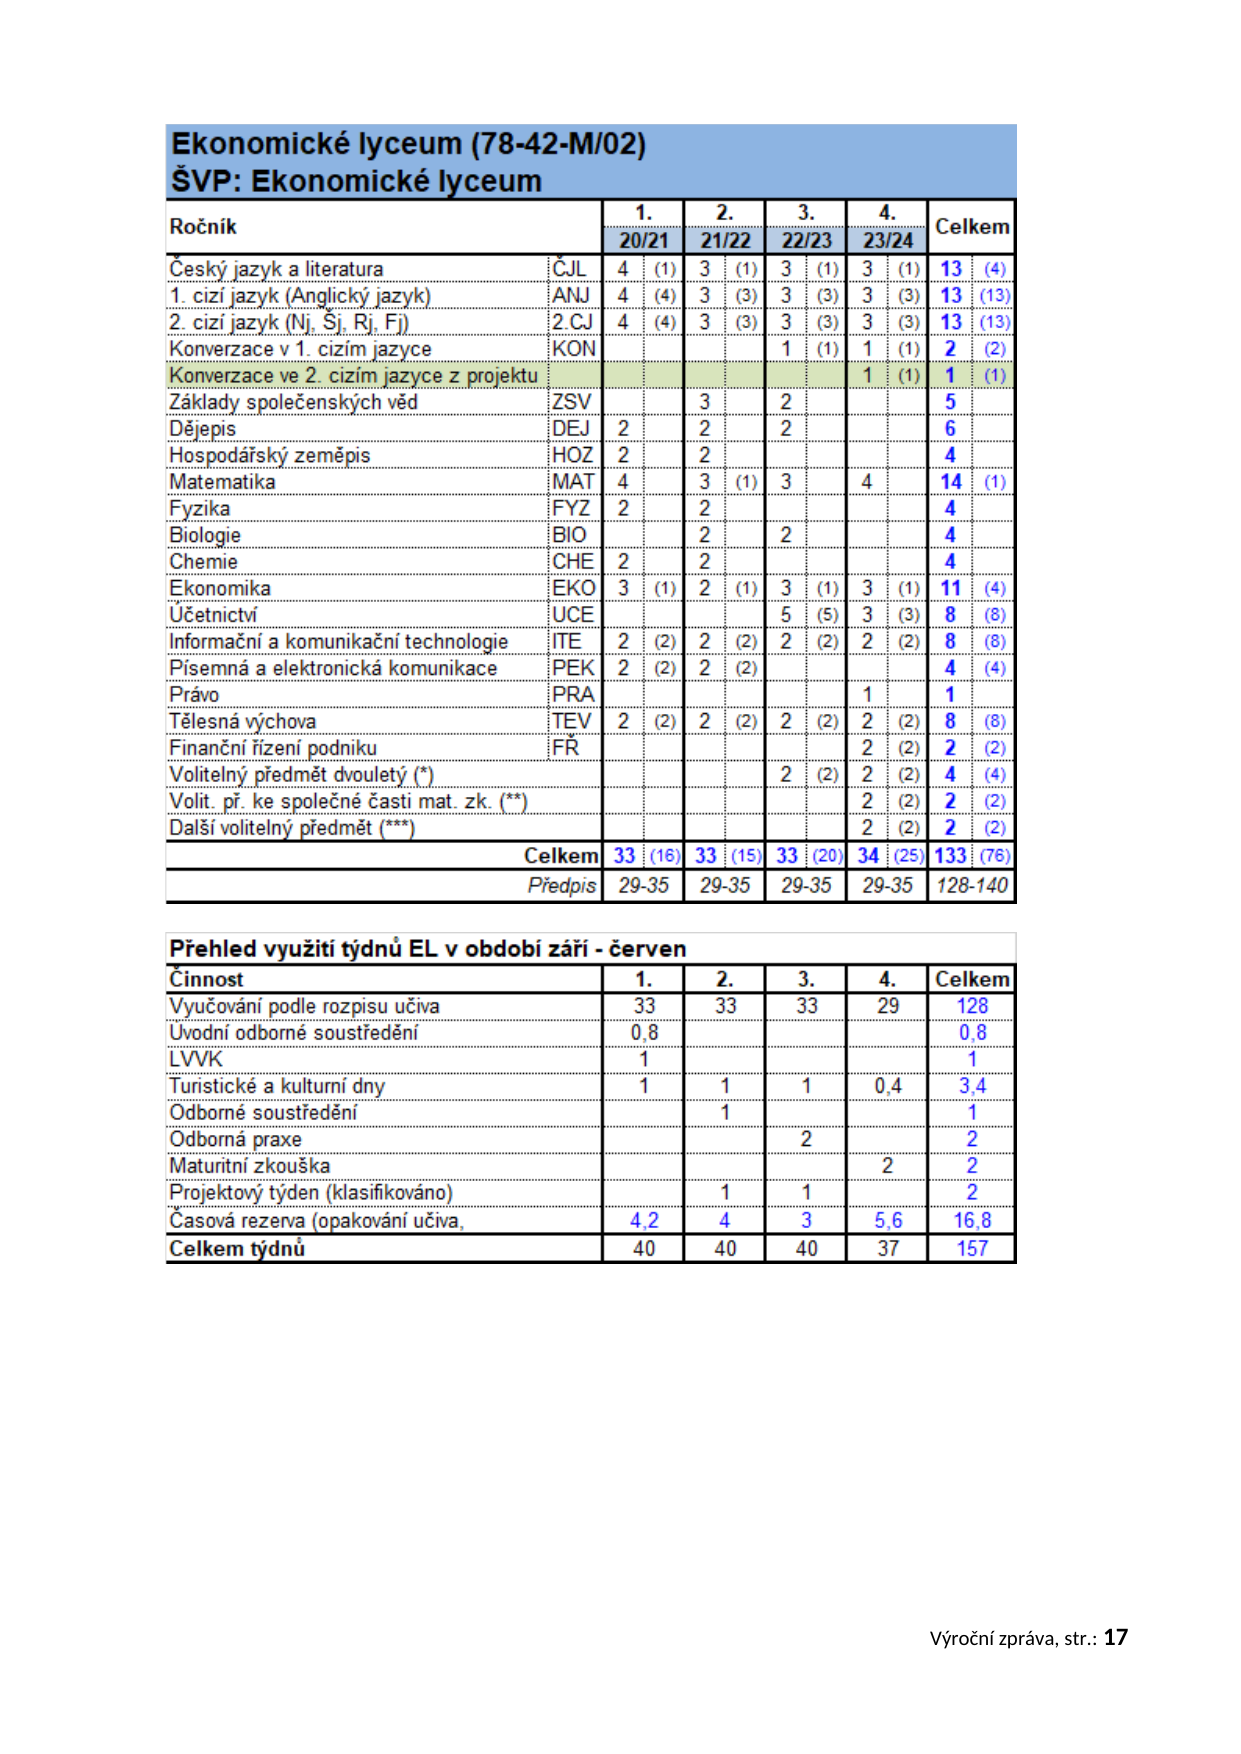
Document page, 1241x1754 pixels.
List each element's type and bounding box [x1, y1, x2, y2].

picture [165, 124, 1017, 904]
picture [165, 932, 1017, 1264]
